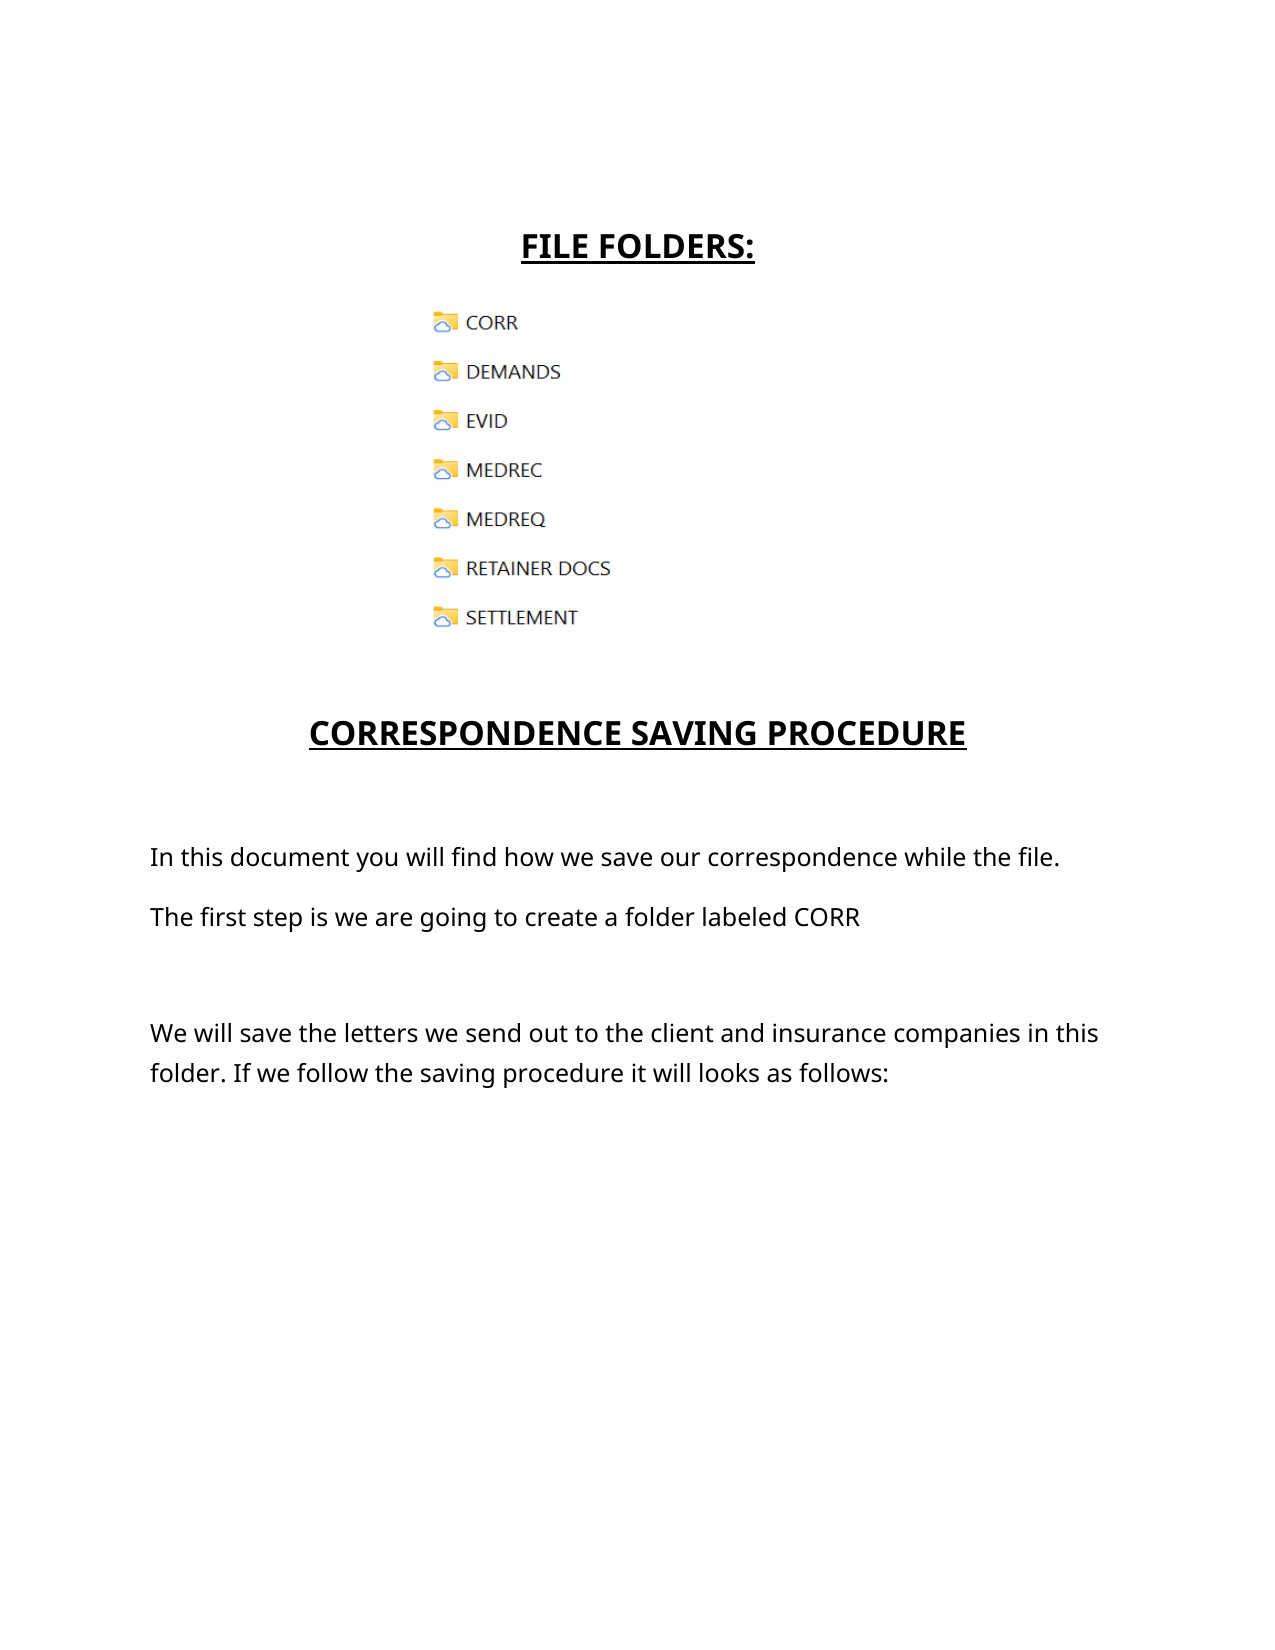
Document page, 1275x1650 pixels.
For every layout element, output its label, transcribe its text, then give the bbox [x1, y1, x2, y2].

text We will save the letters we send out to the client and insurance companies in this folder. If we follow the saving procedure it will looks as follows: [150, 1016, 1125, 1089]
text In this document you will find how we save our correspondence while the file. [150, 839, 1125, 873]
text FILE FOLDERS: [150, 223, 1125, 268]
picture [395, 296, 880, 685]
text The first step is we are going to create a folder labeled CORR [150, 899, 1125, 933]
text CORRESPONDENCE SAVING PROCEDURE [150, 709, 1125, 755]
